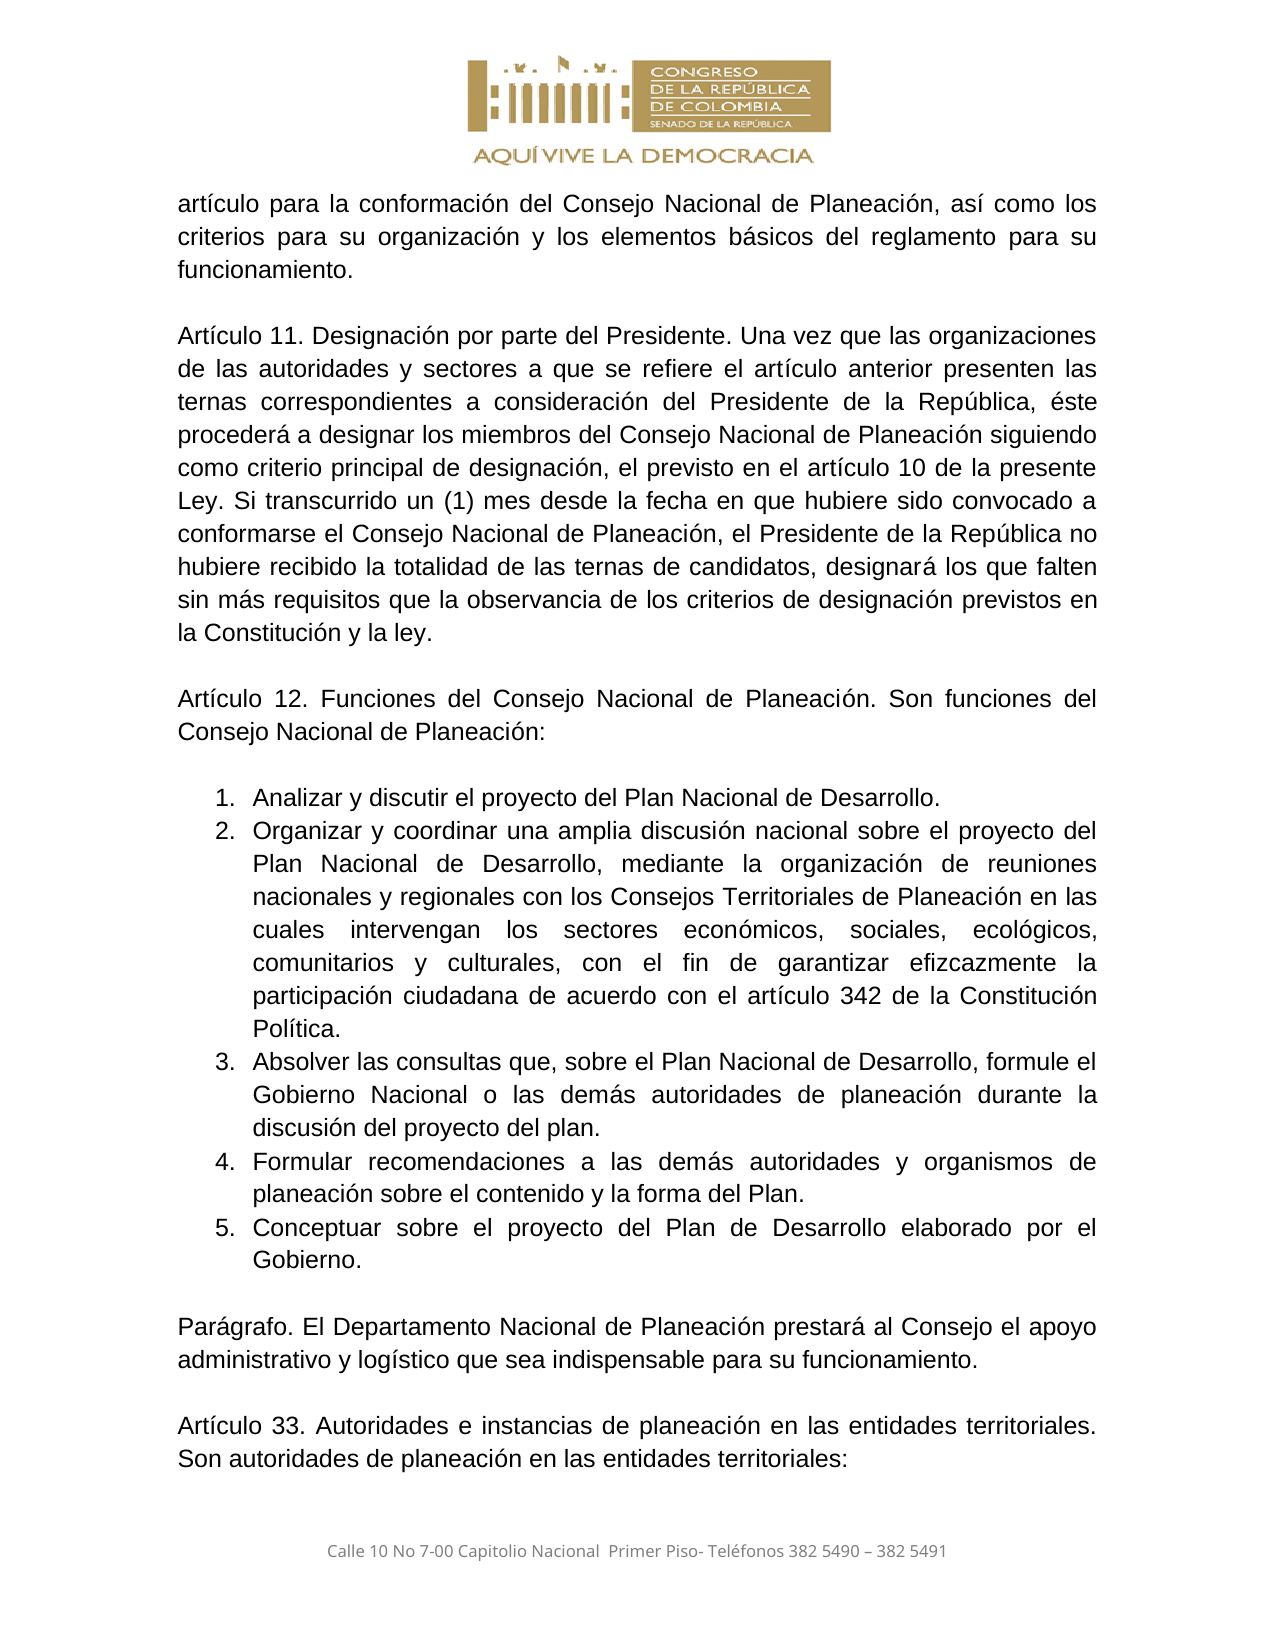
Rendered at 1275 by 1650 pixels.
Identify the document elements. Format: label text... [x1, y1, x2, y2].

list Analizar y discutir el proyecto del Plan Nacional de Desarrollo. [215, 783, 1098, 812]
list Organizar y coordinar una amplia discusión nacional sobre el proyecto del Plan Nacional de Desarrollo, mediante la organización de reuniones nacionales y regionales con los Consejos Territoriales de Planeación en las cuales intervengan los sectores económicos, sociales, ecológicos, comunitarios y culturales, con el fin de garantizar efizcazmente la participación ciudadana de acuerdo con el artículo 342 de la Constitución Política. [215, 816, 1098, 1043]
text Artículo 12. Funciones del Consejo Nacional de Planeación. Son funciones del Consejo Nacional de Planeación: [177, 684, 1098, 746]
text Parágrafo. El Departamento Nacional de Planeación prestará al Consejo el apoyo administrativo y logístico que sea indispensable para su funcionamiento. [177, 1312, 1098, 1373]
list Conceptuar sobre el proyecto del Plan de Desarrollo elaborado por el Gobierno. [215, 1212, 1098, 1274]
list Formular recomendaciones a las demás autoridades y organismos de planeación sobre el contenido y la forma del Plan. [215, 1146, 1098, 1208]
picture [465, 55, 834, 167]
text Artículo 11. Designación por parte del Presidente. Una vez que las organizaciones de las autoridades y sectores a que se refiere el artículo anterior presenten las ternas correspondientes a consideración del Presidente de la República, éste procederá a designar los miembros del Consejo Nacional de Planeación siguiendo como criterio principal de designación, el previsto en el artículo 10 de la presente Ley. Si transcurrido un (1) mes desde la fecha en que hubiere sido convocado a conformarse el Consejo Nacional de Planeación, el Presidente de la República no hubiere recibido la totalidad de las ternas de candidatos, designará los que falten sin más requisitos que la observancia de los criterios de designación previstos en la Constitución y la ley. [177, 321, 1098, 647]
list Absolver las consultas que, sobre el Plan Nacional de Desarrollo, formule el Gobierno Nacional o las demás autoridades de planeación durante la discusión del proyecto del plan. [215, 1047, 1098, 1142]
text Artículo 33. Autoridades e instancias de planeación en las entidades territoriales. Son autoridades de planeación en las entidades territoriales: [177, 1411, 1098, 1472]
